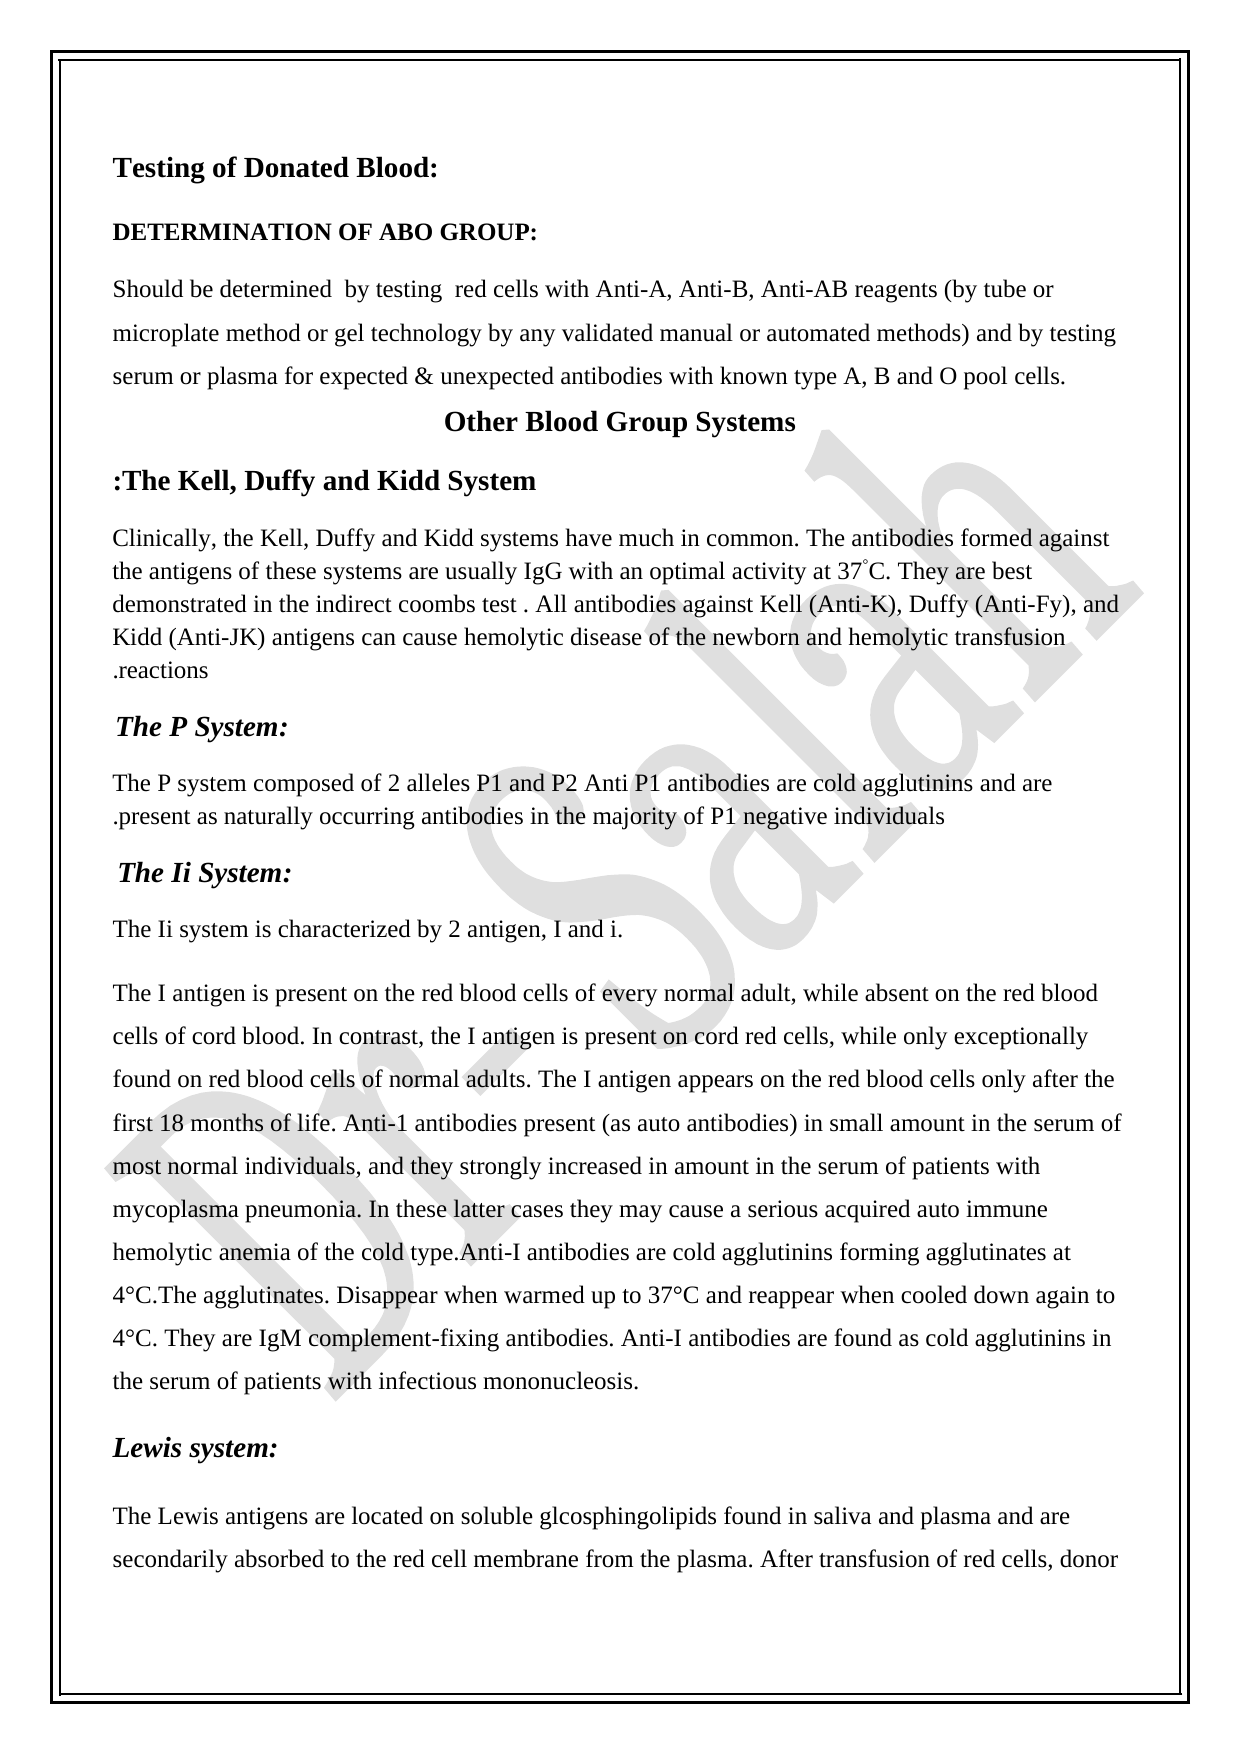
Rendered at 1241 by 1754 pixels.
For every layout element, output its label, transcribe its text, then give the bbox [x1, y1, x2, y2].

text The I antigen is present on the red blood cells of every normal adult, while absent on the red blood cells of cord blood. In contrast, the I antigen is present on cord red cells, while only exceptionally found on red blood cells of normal adults. The I antigen appears on the red blood cells only after the first 18 months of life. Anti-1 antibodies present (as auto antibodies) in small amount in the serum of most normal individuals, and they strongly increased in amount in the serum of patients with mycoplasma pneumonia. In these latter cases they may cause a serious acquired auto immune hemolytic anemia of the cold type.Anti-I antibodies are cold agglutinins forming agglutinates at 4°C.The agglutinates. Disappear when warmed up to 37°C and reappear when cooled down again to 4°C. They are IgM complement-fixing antibodies. Anti-I antibodies are found as cold agglutinins in the serum of patients with infectious mononucleosis. [112, 978, 1128, 1395]
text Other Blood Group Systems [112, 404, 1128, 437]
text Clinically, the Kell, Duffy and Kidd systems have much in common. The antibodies formed against the antigens of these systems are usually IgG with an optimal activity at 37°C. They are best demonstrated in the indirect coombs test . All antibodies against Kell (Anti-K), Duffy (Anti-Fy), and Kidd (Anti-JK) antigens can cause hemolytic disease of the newborn and hemolytic transfusion reactions. [112, 523, 1128, 683]
text Lewis system: [112, 1430, 1128, 1464]
text Testing of Donated Blood: [112, 150, 1128, 183]
text DETERMINATION OF ABO GROUP: [112, 217, 1128, 246]
text The Ii system is characterized by 2 antigen, I and i. [112, 914, 1128, 943]
text The Kell, Duffy and Kidd System: [112, 463, 1128, 497]
text : The P System [112, 709, 1128, 742]
text : The Ii System [112, 855, 1128, 888]
text The P system composed of 2 alleles P1 and P2 Anti P1 antibodies are cold agglutinins and are present as naturally occurring antibodies in the majority of P1 negative individuals. [112, 768, 1128, 830]
text Should be determined by testing red cells with Anti-A, Anti-B, Anti-AB reagents (by tube or microplate method or gel technology by any validated manual or automated methods) and by testing serum or plasma for expected & unexpected antibodies with known type A, B and O pool cells. [112, 274, 1128, 389]
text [112, 1501, 1128, 1573]
